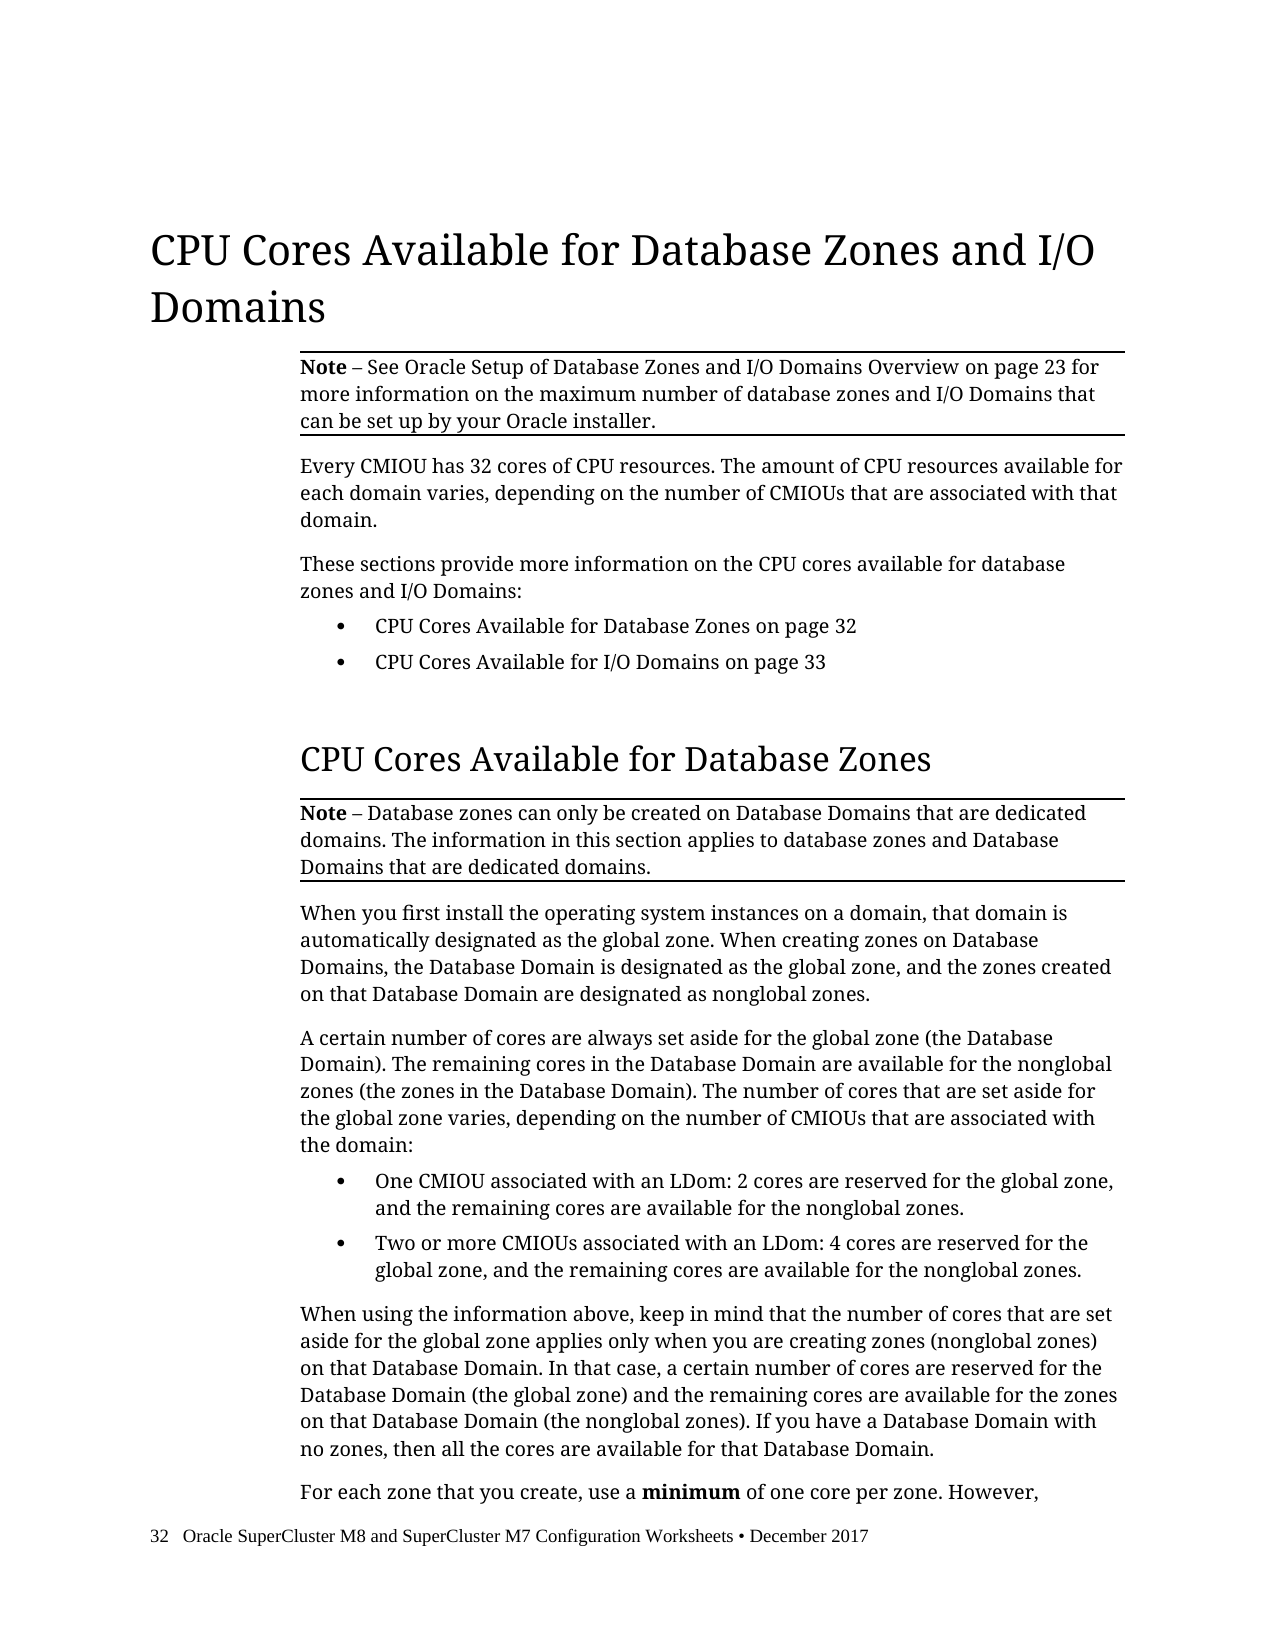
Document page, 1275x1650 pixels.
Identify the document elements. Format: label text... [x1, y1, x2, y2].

list Two or more CMIOUs associated with an LDom: 4 cores are reserved for the global zone, and the remaining cores are available for the nonglobal zones. [337, 1229, 1125, 1283]
text CPU Cores Available for Database Zones and I/O Domains [150, 221, 1125, 334]
list CPU Cores Available for Database Zones on page 27 [337, 613, 1125, 639]
text When using the information above, keep in mind that the number of cores that are set aside for the global zone applies only when you are creating zones (nonglobal zones) on that Database Domain. In that case, a certain number of cores are reserved for the Database Domain (the global zone) and the remaining cores are available for the zones on that Database Domain (the nonglobal zones). If you have a Database Domain with no zones, then all the cores are available for that Database Domain. [300, 1300, 1125, 1462]
text Note – See Oracle Setup of Database Zones and I/O Domains Overview on page 18 for more information on the maximum number of database zones and I/O Domains that can be set up by your Oracle installer. [300, 353, 1125, 434]
text These sections provide more information on the CPU cores available for database zones and I/O Domains: [300, 550, 1125, 604]
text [300, 1478, 1125, 1505]
list One CMIOU associated with an LDom: 2 cores are reserved for the global zone, and the remaining cores are available for the nonglobal zones. [337, 1167, 1125, 1221]
text Every CMIOU has 32 cores of CPU resources. The amount of CPU resources available for each domain varies, depending on the number of CMIOUs that are associated with that domain. [300, 453, 1125, 534]
text Note – Database zones can only be created on Database Domains that are dedicated domains. The information in this section applies to database zones and Database Domains that are dedicated domains. [300, 800, 1125, 880]
text A certain number of cores are always set aside for the global zone (the Database Domain). The remaining cores in the Database Domain are available for the nonglobal zones (the zones in the Database Domain). The number of cores that are set aside for the global zone varies, depending on the number of CMIOUs that are associated with the domain: [300, 1024, 1125, 1159]
text When you first install the operating system instances on a domain, that domain is automatically designated as the global zone. When creating zones on Database Domains, the Database Domain is designated as the global zone, and the zones created on that Database Domain are designated as nonglobal zones. [300, 899, 1125, 1007]
text CPU Cores Available for Database Zones [300, 735, 1125, 781]
list CPU Cores Available for I/O Domains on page 28 [337, 648, 1125, 675]
